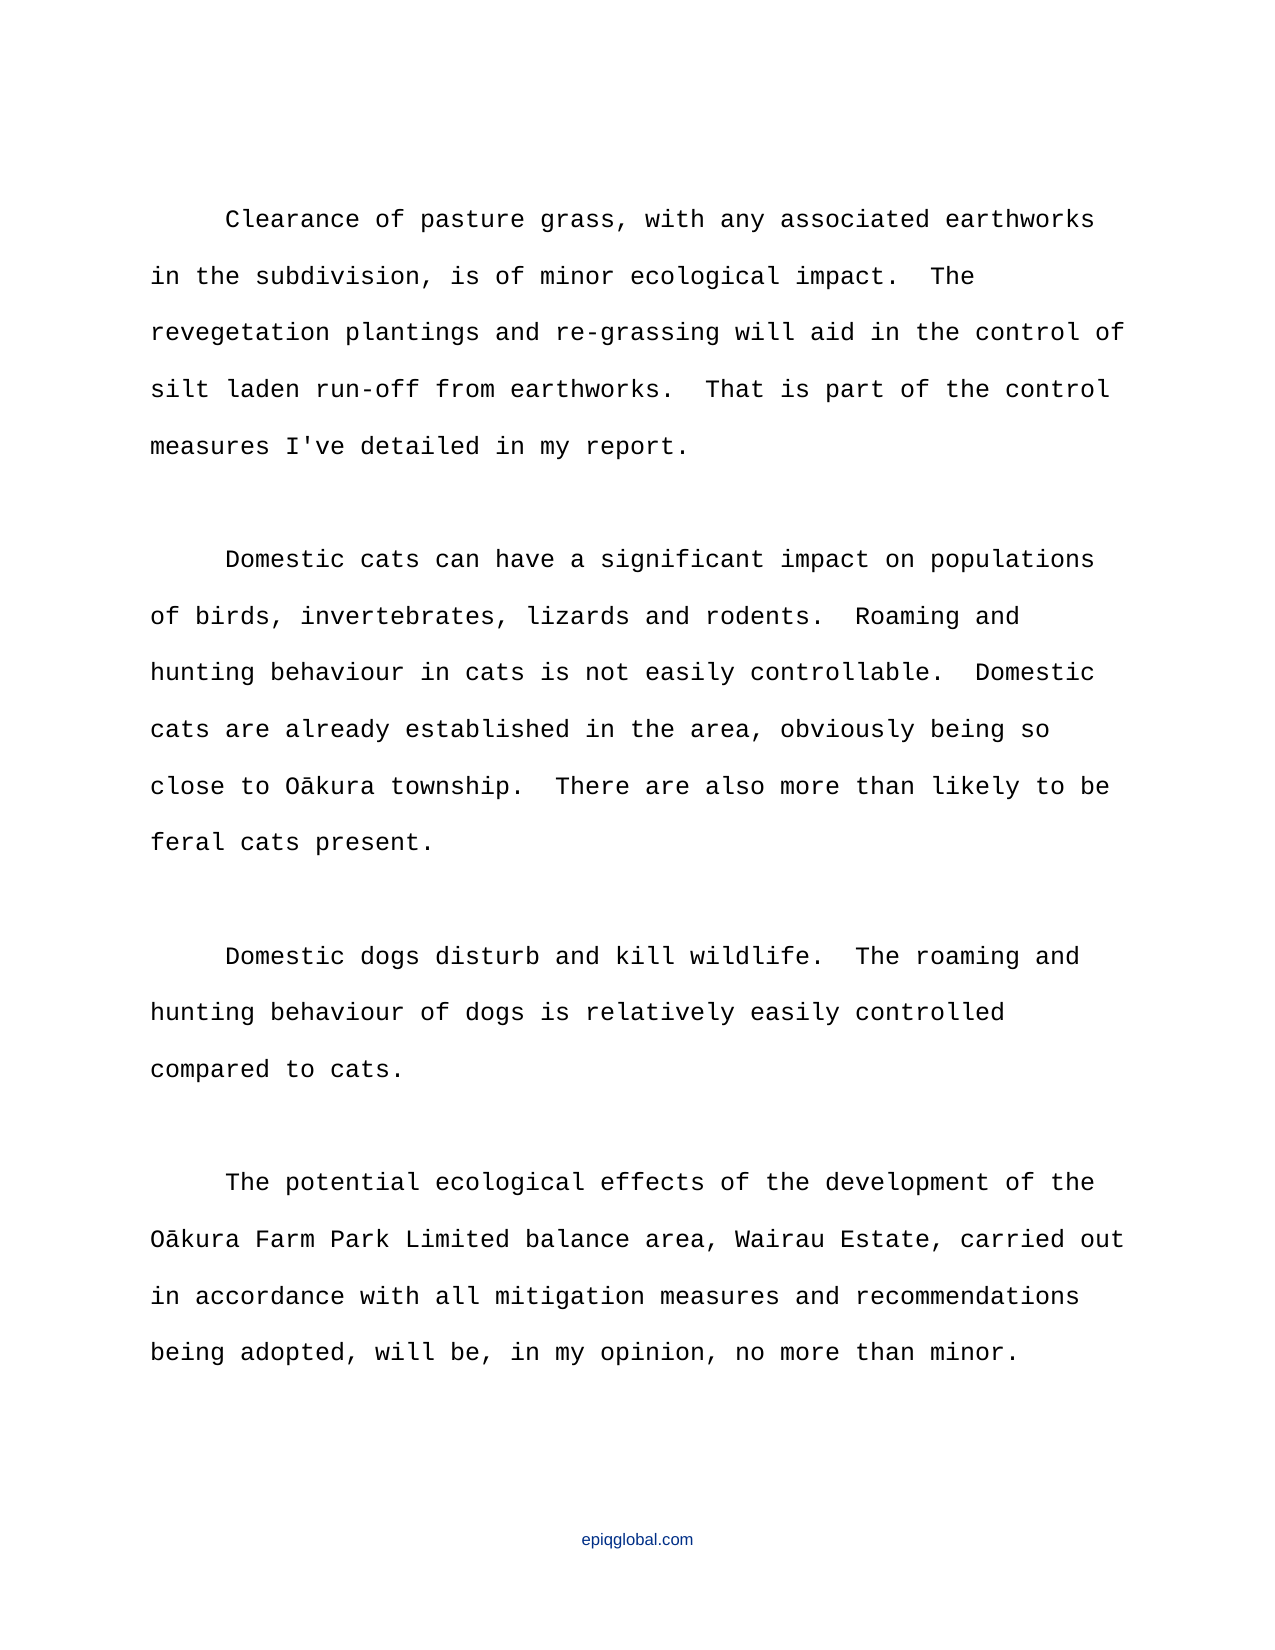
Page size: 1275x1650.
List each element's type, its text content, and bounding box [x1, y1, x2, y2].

text Clearance of pasture grass, with any associated earthworks in the subdivision, is of minor ecological impact. The revegetation plantings and re-grassing will aid in the control of silt laden run-off from earthworks. That is part of the control measures I've detailed in my report. [150, 207, 1125, 462]
text Domestic dogs disturb and kill wildlife. The roaming and hunting behaviour of dogs is relatively easily controlled compared to cats. [150, 943, 1125, 1085]
text The potential ecological effects of the development of the Oākura Farm Park Limited balance area, Wairau Estate, carried out in accordance with all mitigation measures and recommendations being adopted, will be, in my opinion, no more than minor. [150, 1170, 1125, 1368]
text Domestic cats can have a significant impact on populations of birds, invertebrates, lizards and rodents. Roaming and hunting behaviour in cats is not easily controllable. Domestic cats are already established in the area, obviously being so close to Oākura township. There are also more than likely to be feral cats present. [150, 547, 1125, 858]
